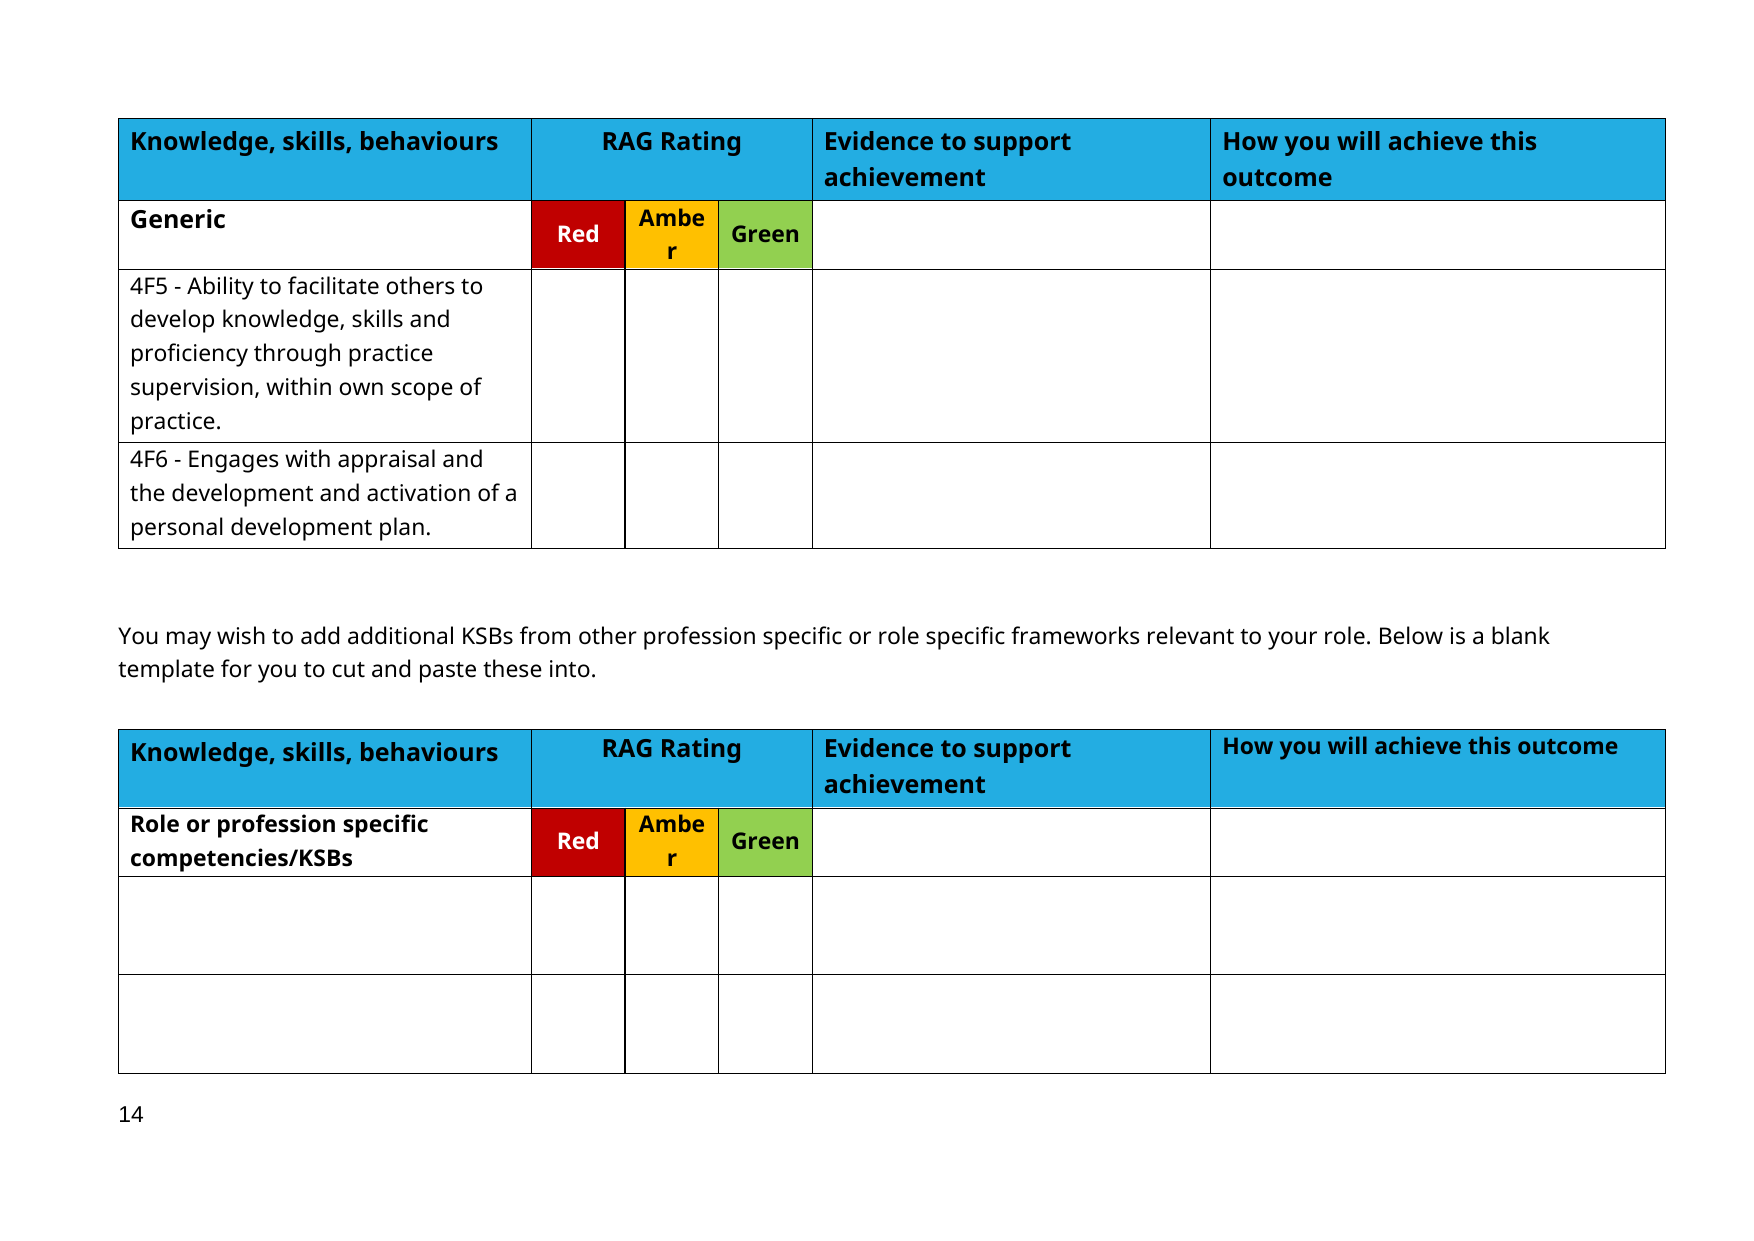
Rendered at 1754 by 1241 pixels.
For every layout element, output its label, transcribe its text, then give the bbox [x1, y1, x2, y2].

table_cell [813, 270, 1210, 442]
table_cell [813, 201, 1210, 268]
table_cell [626, 975, 718, 1073]
table_cell [1211, 809, 1665, 876]
table_cell [532, 443, 624, 548]
table_cell Red [532, 201, 624, 268]
text You may wish to add additional KSBs from other profession specific or role specific frameworks relevant to your role. Below is a blank template for you to cut and paste these into. [118, 620, 1636, 685]
table_cell [719, 975, 812, 1073]
table_cell [813, 877, 1210, 974]
table_header RAG Rating [532, 119, 812, 200]
table_cell [532, 975, 624, 1073]
table_cell [719, 443, 812, 548]
table_cell [119, 877, 531, 974]
table_cell Red [532, 809, 624, 876]
table_cell [626, 877, 718, 974]
table_cell [532, 270, 624, 442]
table_cell [1211, 201, 1665, 268]
table_cell [1211, 877, 1665, 974]
table_cell [813, 809, 1210, 876]
table_cell Generic [119, 201, 531, 268]
table_cell Amber [626, 201, 718, 268]
table_header Knowledge, skills, behaviours [119, 119, 531, 200]
table_cell 4F5 - Ability to facilitate others to develop knowledge, skills and proficiency through practice supervision, within own scope of practice. [119, 270, 531, 442]
table_cell [1211, 270, 1665, 442]
table_cell Green [719, 201, 812, 268]
table_header Evidence to support achievement [813, 119, 1210, 200]
table_header Knowledge, skills, behaviours [119, 730, 531, 807]
table_cell Amber [626, 809, 718, 876]
table_cell [532, 877, 624, 974]
table_cell Role or profession specific competencies/KSBs [119, 809, 531, 876]
table_cell [1211, 443, 1665, 548]
table_cell [719, 877, 812, 974]
table_header How you will achieve this outcome [1211, 730, 1665, 807]
table_cell [813, 975, 1210, 1073]
table_cell [1211, 975, 1665, 1073]
table_header RAG Rating [532, 730, 812, 807]
table_cell [119, 975, 531, 1073]
table_header Evidence to support achievement [813, 730, 1210, 807]
table_cell [626, 270, 718, 442]
table_cell [719, 270, 812, 442]
table_cell [626, 443, 718, 548]
table_cell 4F6 - Engages with appraisal and the development and activation of a personal development plan. [119, 443, 531, 548]
table_cell [813, 443, 1210, 548]
table_header How you will achieve this outcome [1211, 119, 1665, 200]
table_cell Green [719, 809, 812, 876]
